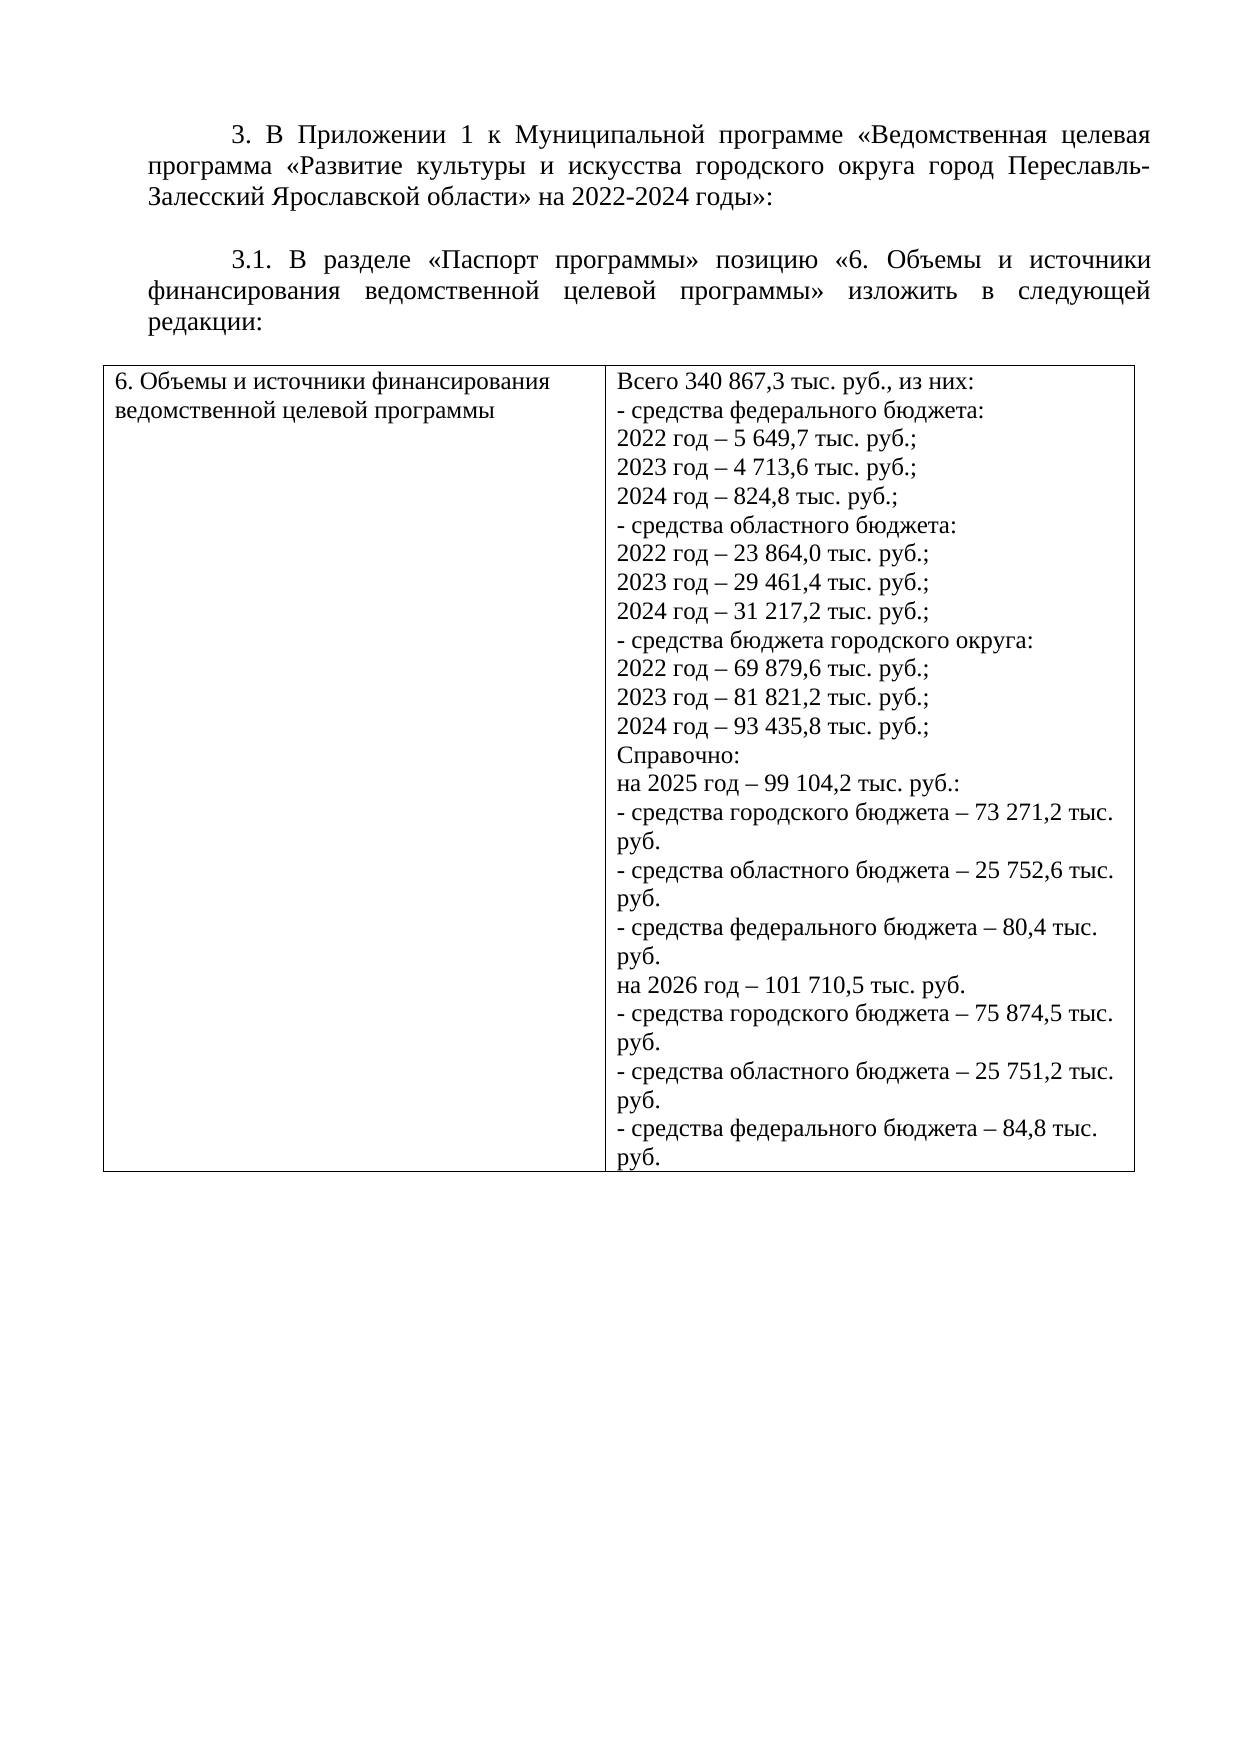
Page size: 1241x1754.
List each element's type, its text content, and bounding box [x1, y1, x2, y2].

table_header Всего 340 867,3 тыс. руб., из них: - средства федерального бюджета: 2022 год – 5 649,7 тыс. руб.; 2023 год – 4 713,6 тыс. руб.; 2024 год – 824,8 тыс. руб.; - средства областного бюджета: 2022 год – 23 864,0 тыс. руб.; 2023 год – 29 461,4 тыс. руб.; 2024 год – 31 217,2 тыс. руб.; - средства бюджета городского округа: 2022 год – 69 879,6 тыс. руб.; 2023 год – 81 821,2 тыс. руб.; 2024 год – 93 435,8 тыс. руб.; Справочно: на 2025 год – 99 104,2 тыс. руб.: - средства городского бюджета – 73 271,2 тыс. руб. - средства областного бюджета – 25 752,6 тыс. руб. - средства федерального бюджета – 80,4 тыс. руб. на 2026 год – 101 710,5 тыс. руб. - средства городского бюджета – 75 874,5 тыс. руб. - средства областного бюджета – 25 751,2 тыс. руб. - средства федерального бюджета – 84,8 тыс. руб. [606, 366, 1134, 1171]
text 3. В Приложении 1 к Муниципальной программе «Ведомственная целевая программа «Развитие культуры и искусства городского округа город Переславль-Залесский Ярославской области» на 2022-2024 годы»: [148, 118, 1152, 212]
table_header 6. Объемы и источники финансирования ведомственной целевой программы [104, 366, 605, 1171]
text 3.1. В разделе «Паспорт программы» позицию «6. Объемы и источники финансирования ведомственной целевой программы» изложить в следующей редакции: [148, 243, 1152, 336]
